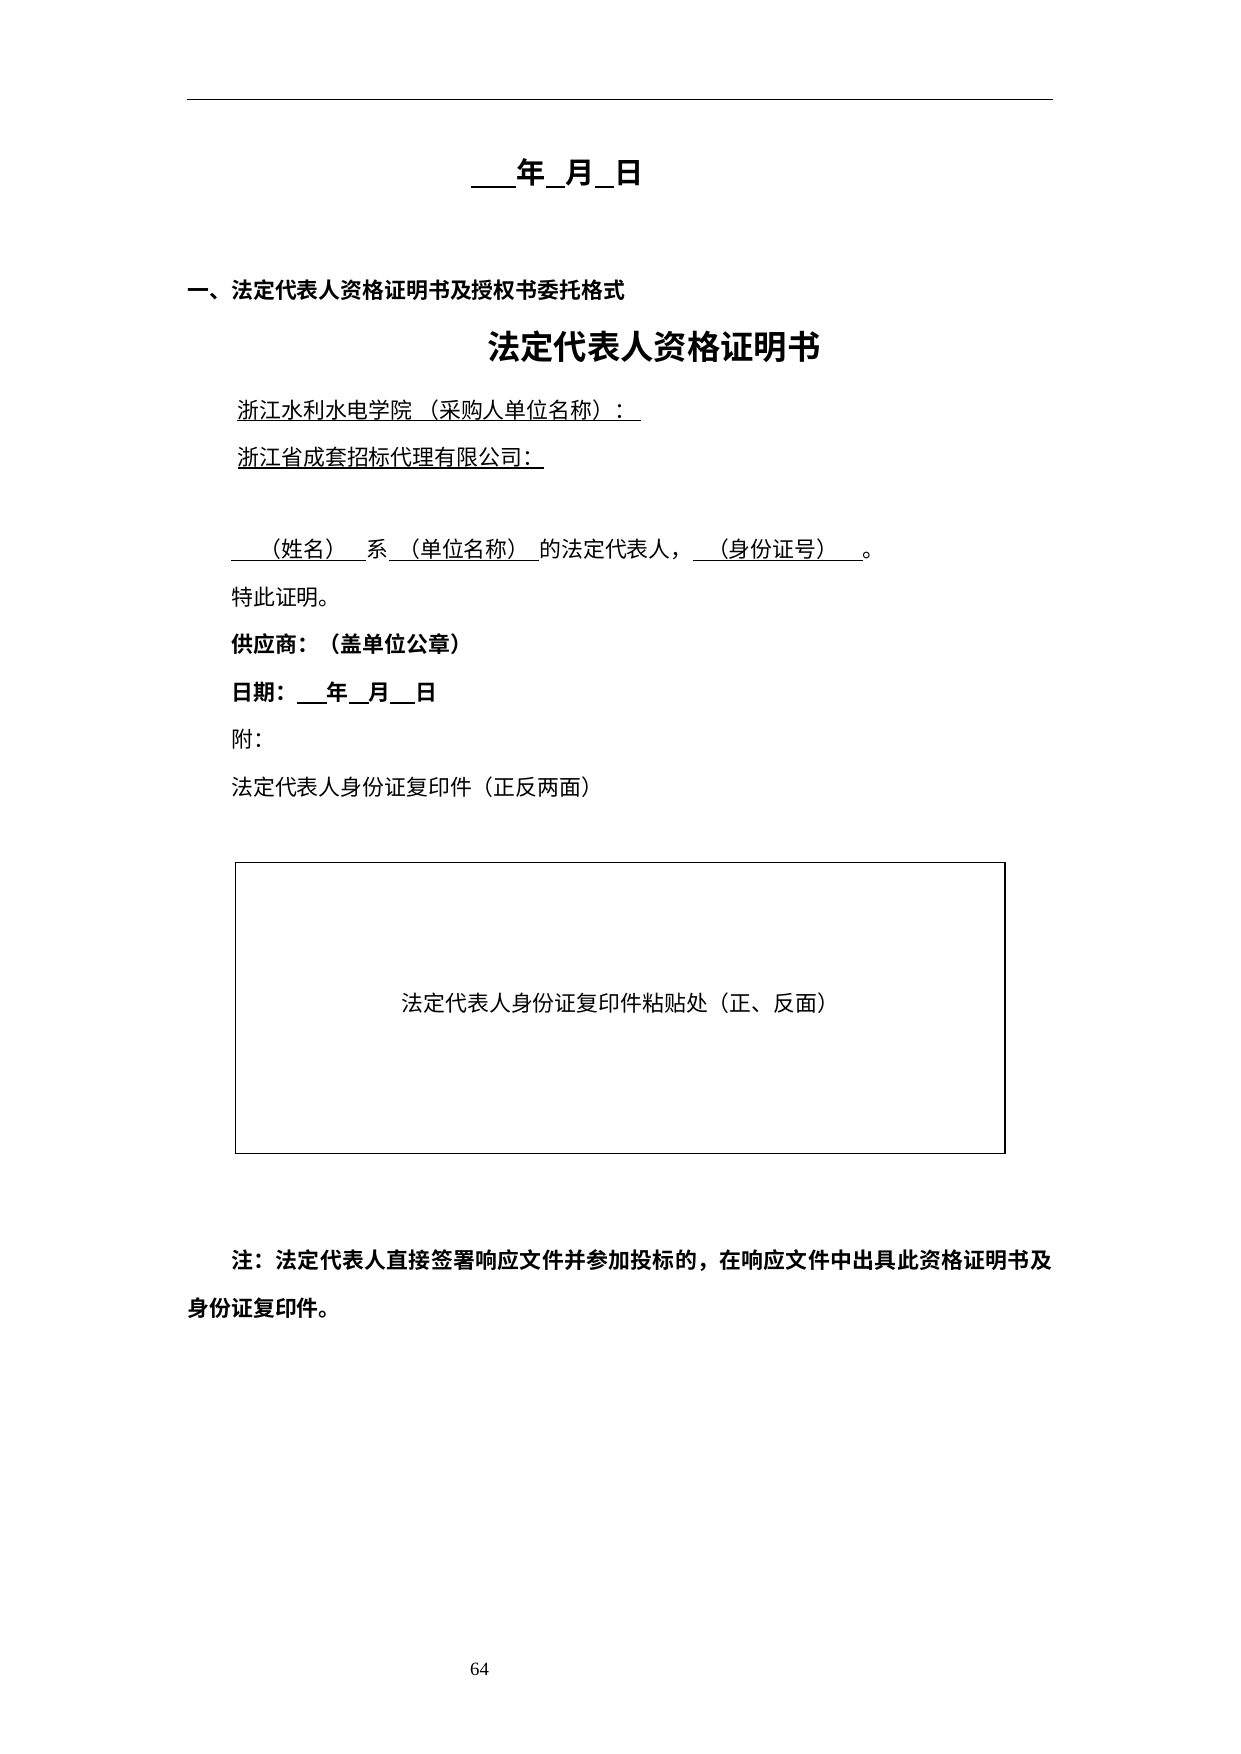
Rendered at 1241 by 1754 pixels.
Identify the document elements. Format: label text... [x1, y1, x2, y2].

text 年 月 日 [413, 150, 1055, 192]
text 法定代表人资格证明书 [187, 320, 1053, 369]
text 附： [187, 722, 1053, 754]
text 供应商：（盖单位公章） [187, 627, 1053, 659]
text 日期： 年 月 日 [187, 675, 1053, 707]
text 浙江省成套招标代理有限公司： [187, 440, 1053, 472]
text （姓名） 系 （单位名称） 的法定代表人， （身份证号） 。 [187, 532, 1053, 564]
text 法定代表人身份证复印件（正反两面） [187, 770, 1053, 802]
text 特此证明。 [187, 580, 1053, 612]
text 注：法定代表人直接签署响应文件并参加投标的，在响应文件中出具此资格证明书及身份证复印件。 [187, 1243, 1053, 1322]
text 一、法定代表人资格证明书及授权书委托格式 [187, 273, 1053, 304]
text 浙江水利水电学院 （采购人单位名称）： [187, 393, 1053, 424]
table_header 法定代表人身份证复印件粘贴处（正、反面） [236, 863, 1004, 1153]
